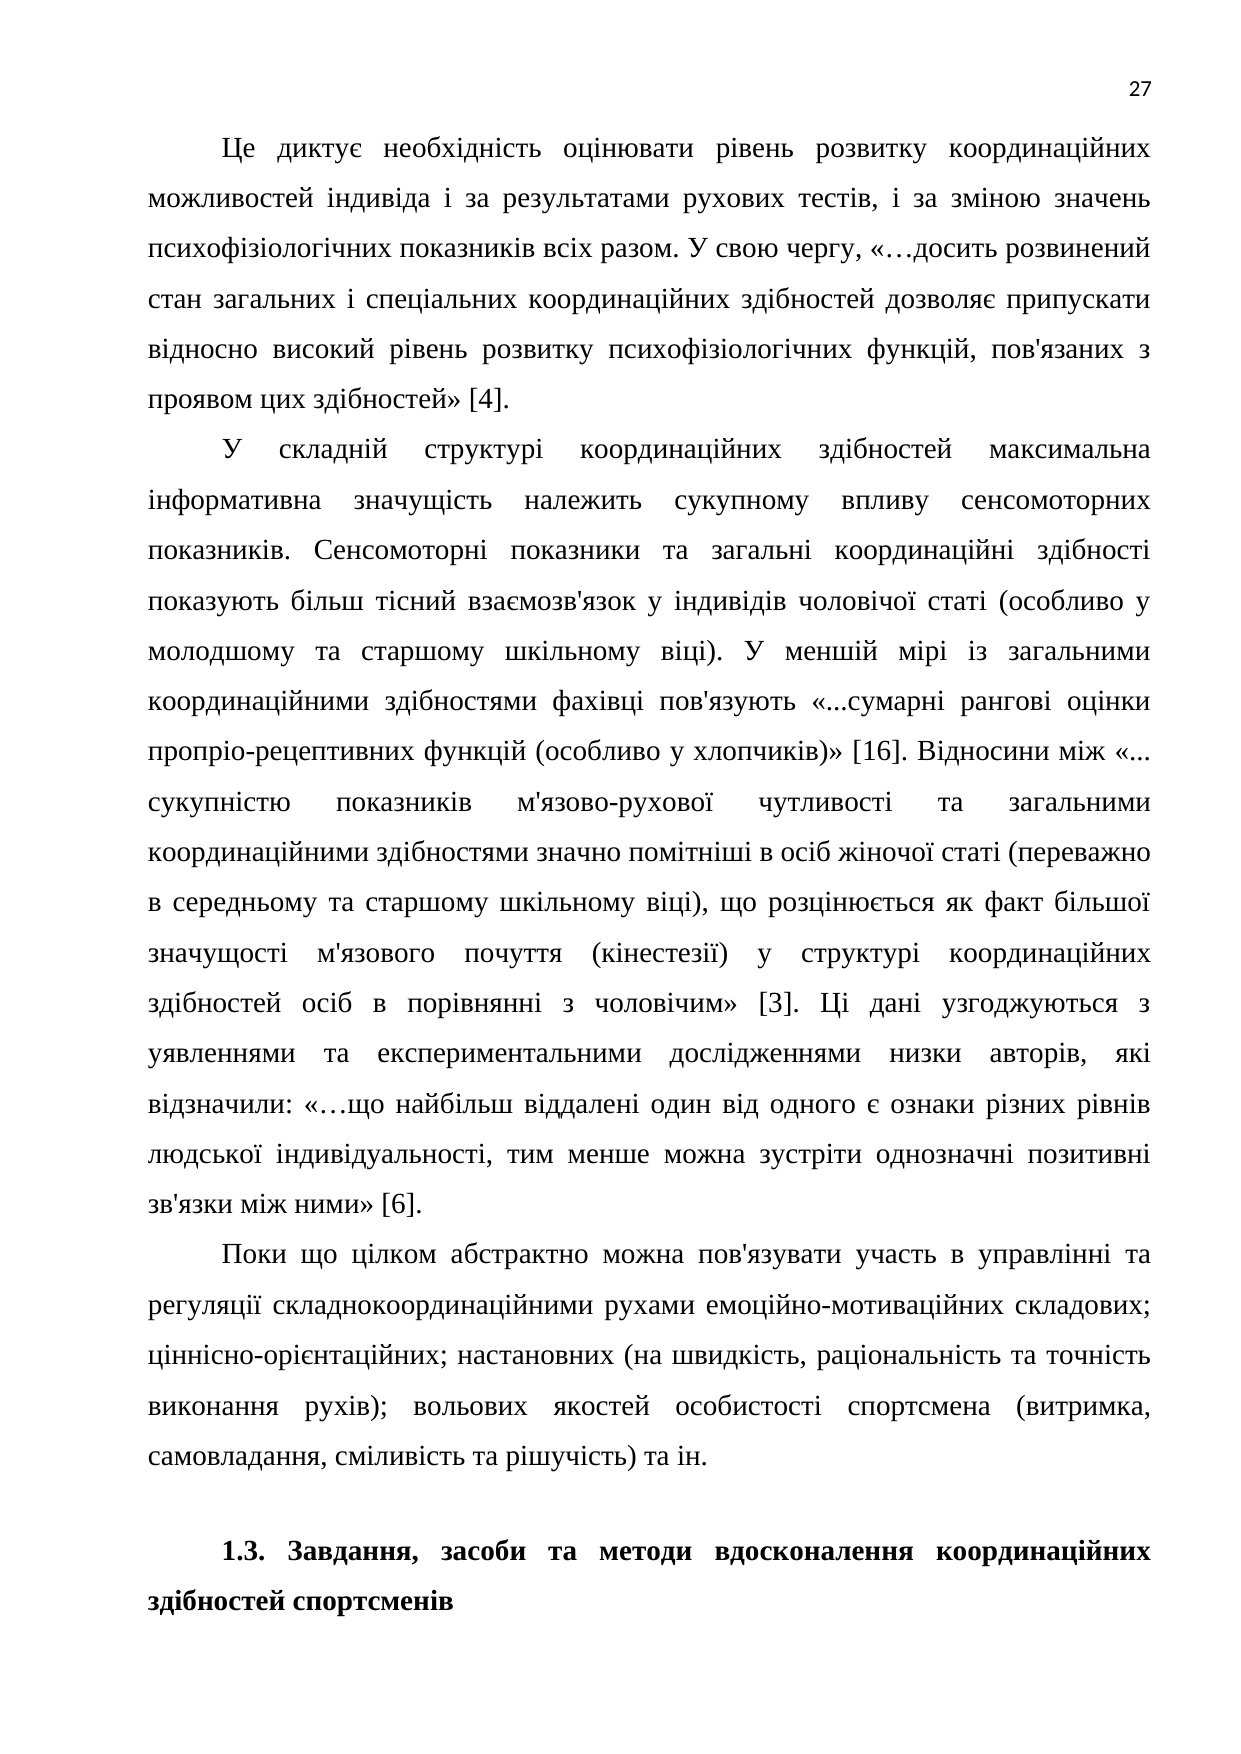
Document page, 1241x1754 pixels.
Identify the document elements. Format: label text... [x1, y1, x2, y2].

text 1.3. Завдання, засоби та методи вдосконалення координаційних здібностей спортсменів [148, 1533, 1152, 1617]
text У складній структурі координаційних здібностей максимальна інформативна значущість належить сукупному впливу сенсомоторних показників. Сенсомоторні показники та загальні координаційні здібності показують більш тісний взаємозв'язок у індивідів чоловічої статі (особливо у молодшому та старшому шкільному віці). У меншій мірі із загальними координаційними здібностями фахівці пов'язують «...сумарні рангові оцінки пропріо-рецептивних функцій (особливо у хлопчиків)» [16]. Відносини між «... сукупністю показників м'язово-рухової чутливості та загальними координаційними здібностями значно помітніші в осіб жіночої статі (переважно в середньому та старшому шкільному віці), що розцінюється як факт більшої значущості м'язового почуття (кінестезії) у структурі координаційних здібностей осіб в порівнянні з чоловічим» [3]. Ці дані узгоджуються з уявленнями та експериментальними дослідженнями низки авторів, які відзначили: «…що найбільш віддалені один від одного є ознаки різних рівнів людської індивідуальності, тим менше можна зустріти однозначні позитивні зв'язки між ними» [6]. [148, 432, 1152, 1220]
text Поки що цілком абстрактно можна пов'язувати участь в управлінні та регуляції складнокоординаційними рухами емоційно-мотиваційних складових; ціннісно-орієнтаційних; настановних (на швидкість, раціональність та точність виконання рухів); вольових якостей особистості спортсмена (витримка, самовладання, сміливість та рішучість) та ін. [148, 1237, 1152, 1471]
text Це диктує необхідність оцінювати рівень розвитку координаційних можливостей індивіда і за результатами рухових тестів, і за зміною значень психофізіологічних показників всіх разом. У свою чергу, «…досить розвинений стан загальних і спеціальних координаційних здібностей дозволяє припускати відносно високий рівень розвитку психофізіологічних функцій, пов'язаних з проявом цих здібностей» [4]. [148, 130, 1152, 415]
